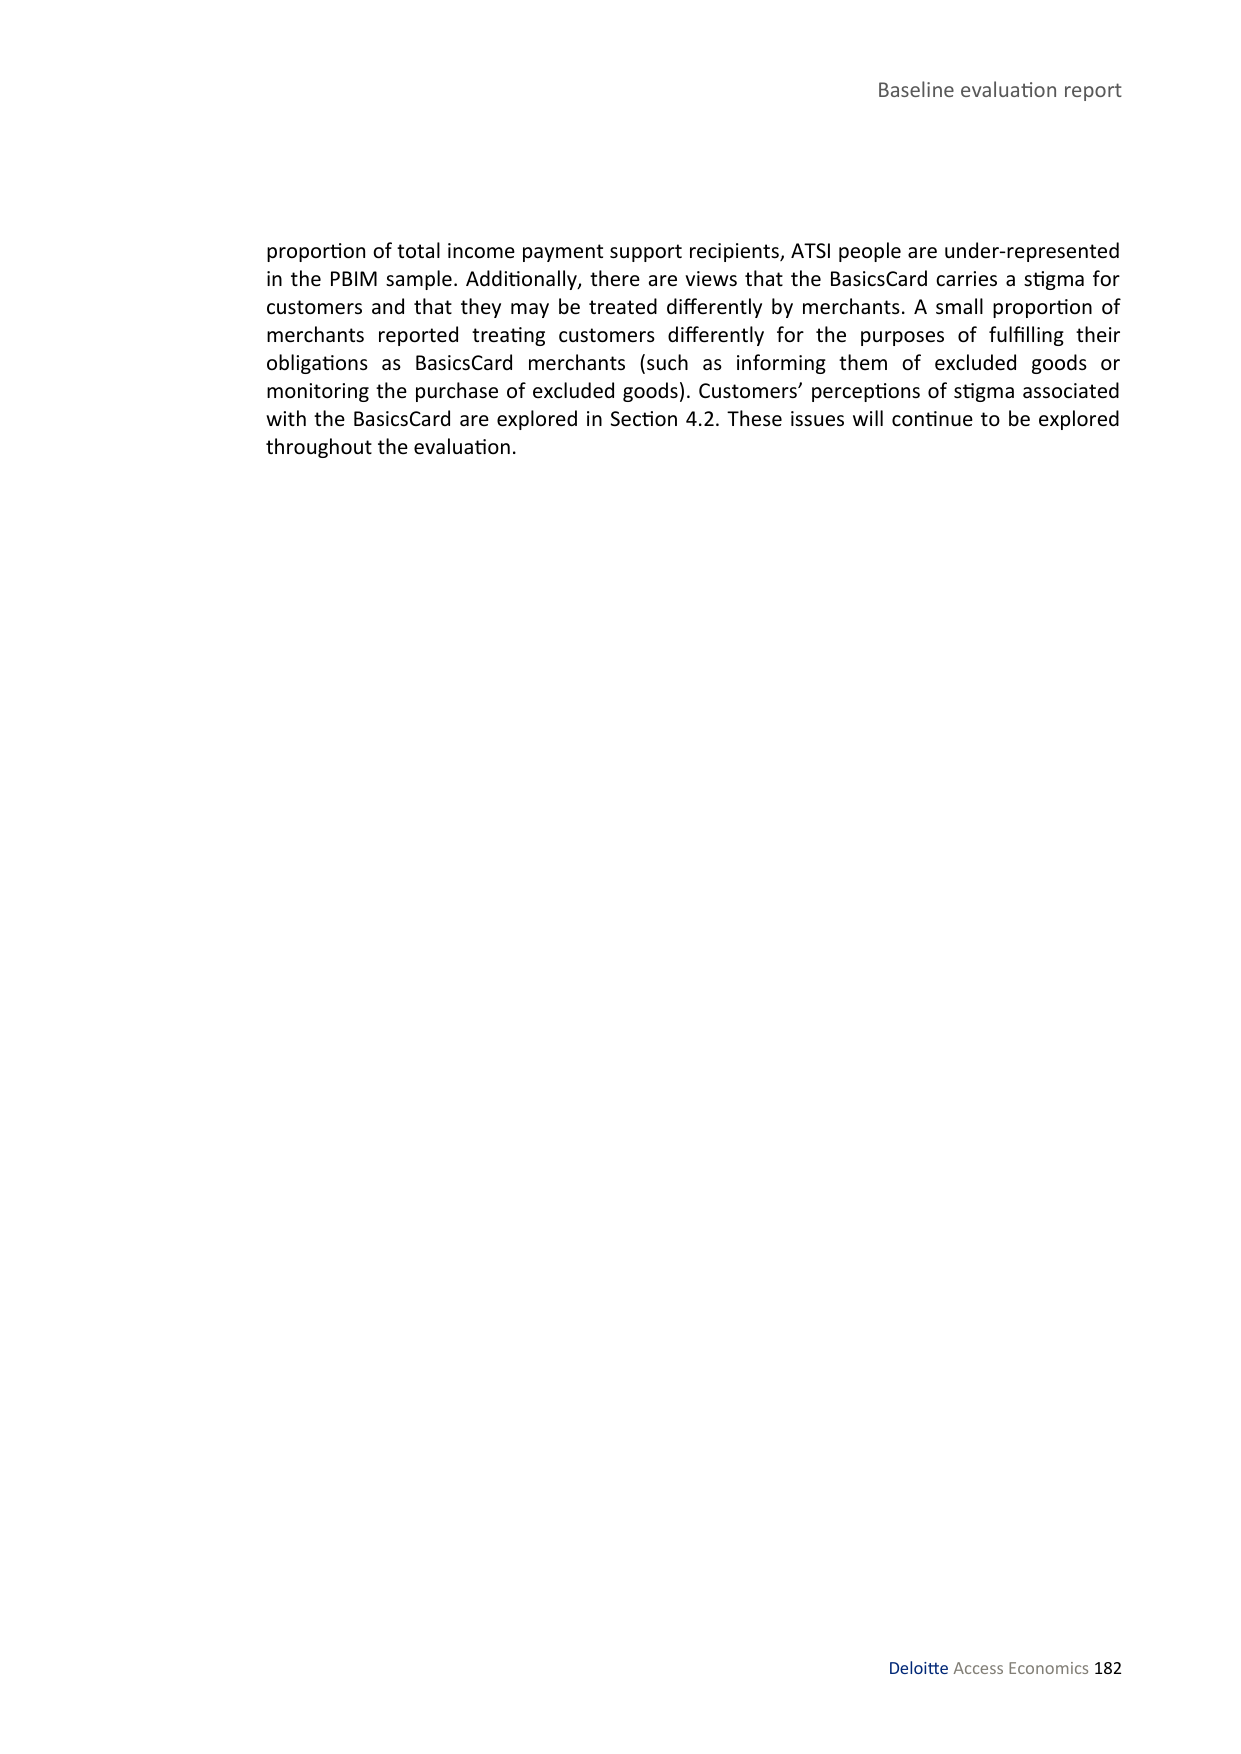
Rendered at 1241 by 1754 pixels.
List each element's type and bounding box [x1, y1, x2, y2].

text [266, 236, 1122, 460]
